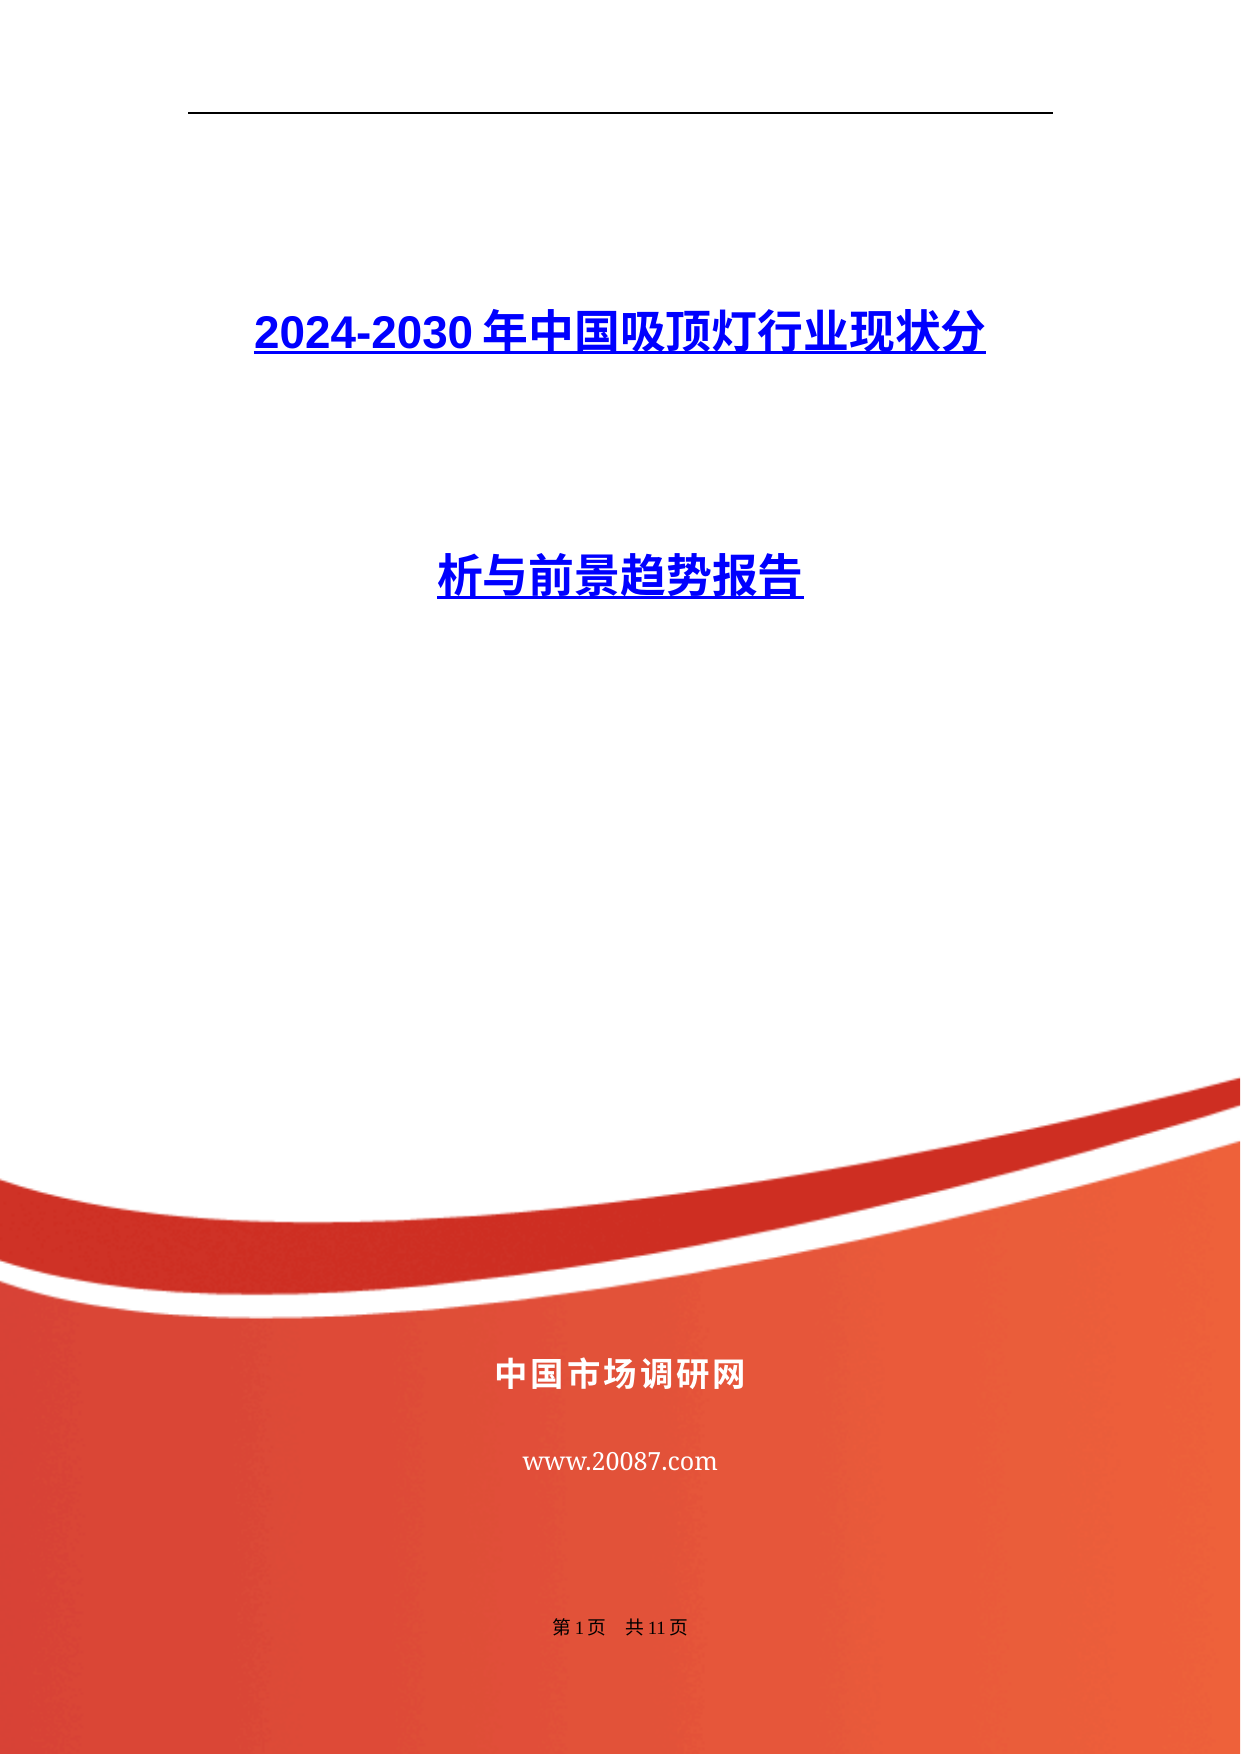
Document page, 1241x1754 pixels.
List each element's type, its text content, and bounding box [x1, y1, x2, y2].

picture [0, 1006, 1241, 1754]
subtitle 中国市场调研网 [187, 1339, 1053, 1404]
table_header 2024-2030年中国吸顶灯行业现状分析与前景趋势报告 [188, 207, 1053, 773]
text www.20087.com [187, 1428, 1053, 1493]
